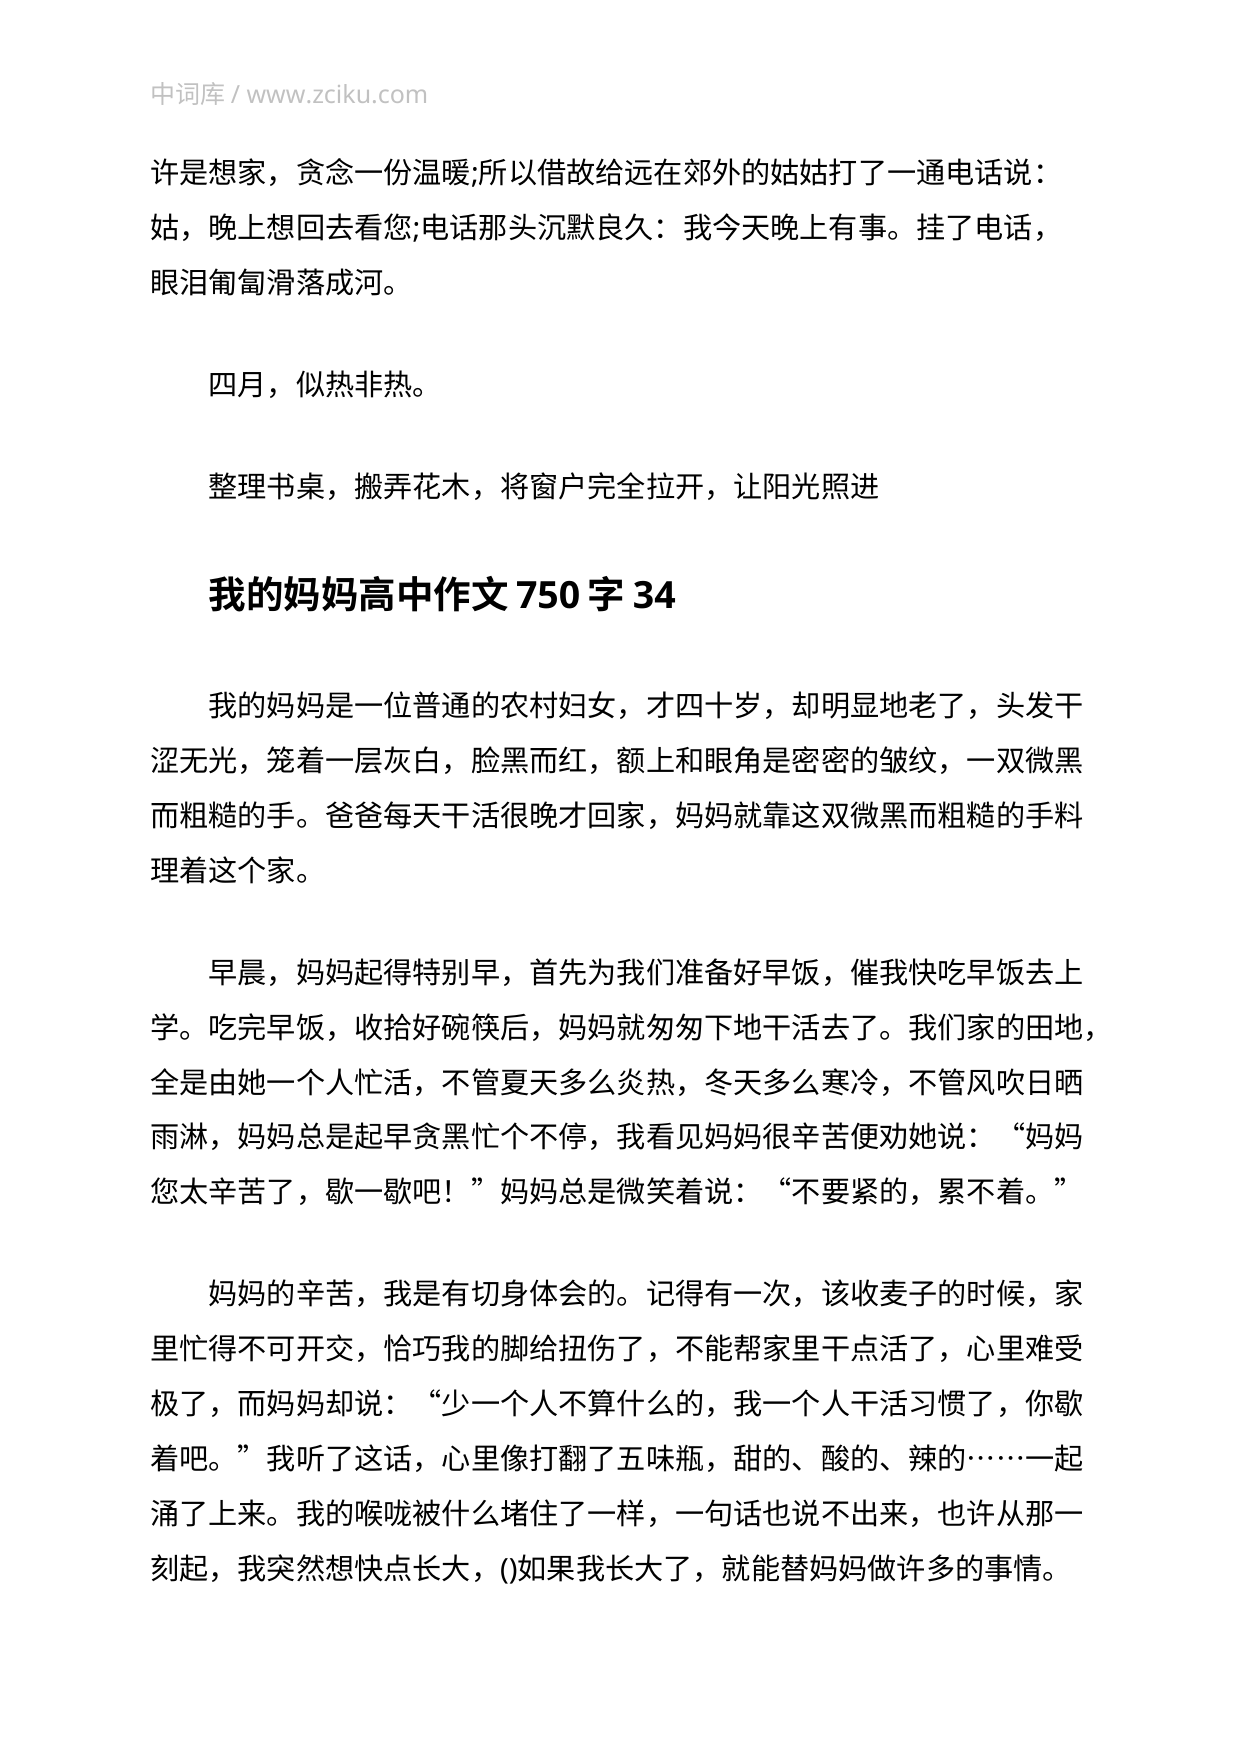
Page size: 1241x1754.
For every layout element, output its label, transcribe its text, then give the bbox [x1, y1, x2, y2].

text 整理书桌，搬弄花木，将窗户完全拉开，让阳光照进 [150, 463, 1090, 506]
text 我的妈妈高中作文750字34 [150, 565, 1090, 620]
text 妈妈的辛苦，我是有切身体会的。记得有一次，该收麦子的时候，家里忙得不可开交，恰巧我的脚给扭伤了，不能帮家里干点活了，心里难受极了，而妈妈却说：“少一个人不算什么的，我一个人干活习惯了，你歇着吧。”我听了这话，心里像打翻了五味瓶，甜的、酸的、辣的……一起涌了上来。我的喉咙被什么堵住了一样，一句话也说不出来，也许从那一刻起，我突然想快点长大，()如果我长大了，就能替妈妈做许多的事情。 [150, 1271, 1090, 1588]
text 四月，似热非热。 [150, 362, 1090, 404]
text 我的妈妈是一位普通的农村妇女，才四十岁，却明显地老了，头发干涩无光，笼着一层灰白，脸黑而红，额上和眼角是密密的皱纹，一双微黑而粗糙的手。爸爸每天干活很晚才回家，妈妈就靠这双微黑而粗糙的手料理着这个家。 [150, 683, 1090, 890]
text 早晨，妈妈起得特别早，首先为我们准备好早饭，催我快吃早饭去上学。吃完早饭，收拾好碗筷后，妈妈就匆匆下地干活去了。我们家的田地，全是由她一个人忙活，不管夏天多么炎热，冬天多么寒冷，不管风吹日晒雨淋，妈妈总是起早贪黑忙个不停，我看见妈妈很辛苦便劝她说：“妈妈您太辛苦了，歇一歇吧！”妈妈总是微笑着说：“不要紧的，累不着。” [150, 949, 1090, 1211]
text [150, 150, 1090, 302]
